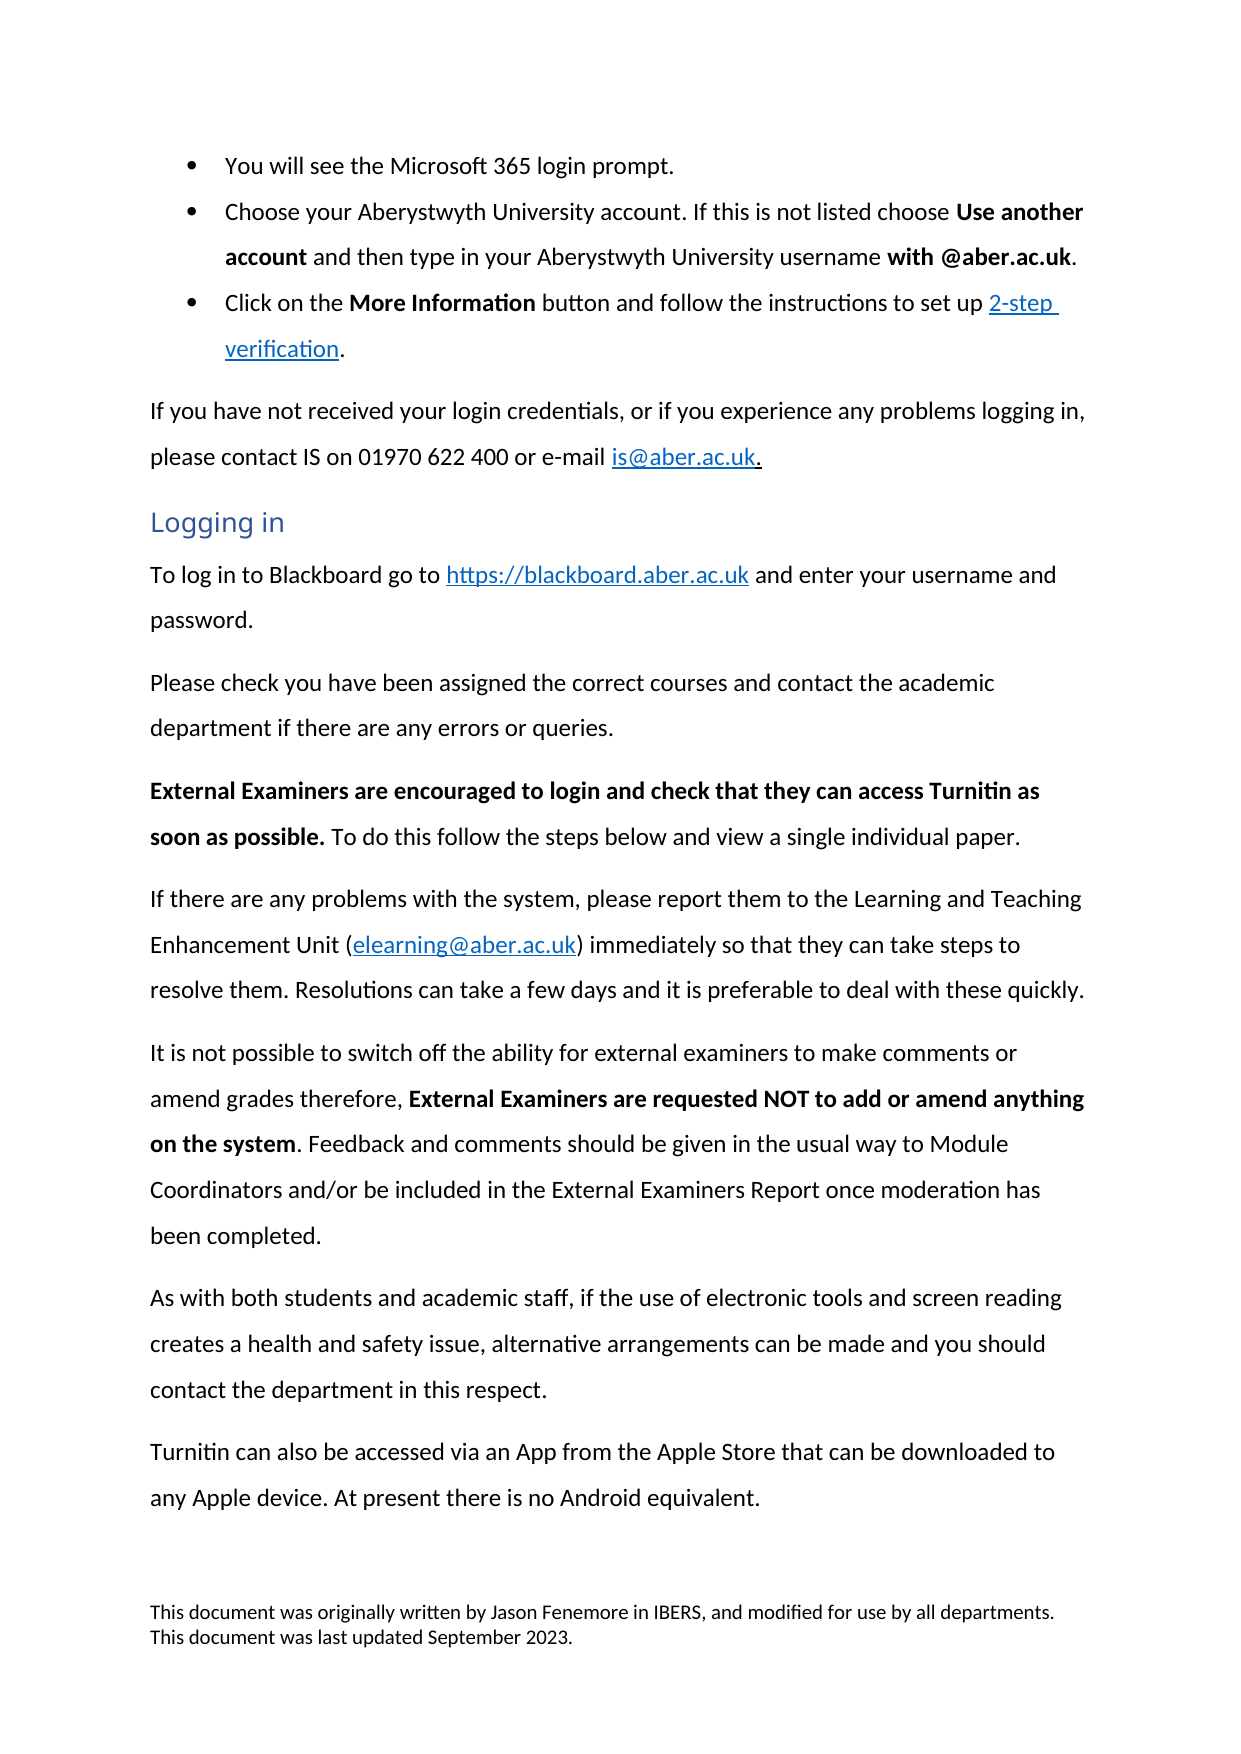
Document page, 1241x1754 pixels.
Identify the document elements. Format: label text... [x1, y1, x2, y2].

text If there are any problems with the system, please report them to the Learning and Teaching Enhancement Unit (elearning@aber.ac.uk) immediately so that they can take steps to resolve them. Resolutions can take a few days and it is preferable to deal with these quickly. [150, 883, 1090, 1005]
text If you have not received your login credentials, or if you experience any problems logging in, please contact IS on 01970 622 400 or e-mail is@aber.ac.uk. [150, 395, 1090, 472]
text To log in to Blackboard go to https://blackboard.aber.ac.uk and enter your username and password. [150, 559, 1090, 635]
subtitle Logging in [150, 503, 1090, 540]
text It is not possible to switch off the ability for external examiners to make comments or amend grades therefore, External Examiners are requested NOT to add or amend anything on the system. Feedback and comments should be given in the usual way to Module Coordinators and/or be included in the External Examiners Report once moderation has been completed. [150, 1037, 1090, 1250]
text External Examiners are encouraged to login and check that they can access Turnitin as soon as possible. To do this follow the steps below and view a single individual paper. [150, 775, 1090, 851]
list You will see the Microsoft 365 login prompt. [187, 150, 1090, 181]
text Please check you have been assigned the correct courses and contact the academic department if there are any errors or queries. [150, 667, 1090, 743]
list Click on the More Information button and follow the instructions to set up 2-step verification. [187, 287, 1090, 363]
text Turnitin can also be accessed via an App from the Apple Store that can be downloaded to any Apple device. At present there is no Android equivalent. [150, 1436, 1090, 1512]
list Choose your Aberystwyth University account. If this is not listed choose Use another account and then type in your Aberystwyth University username with @aber.ac.uk. [187, 196, 1090, 272]
text As with both students and academic staff, if the use of electronic tools and screen reading creates a health and safety issue, alternative arrangements can be made and you should contact the department in this respect. [150, 1282, 1090, 1404]
